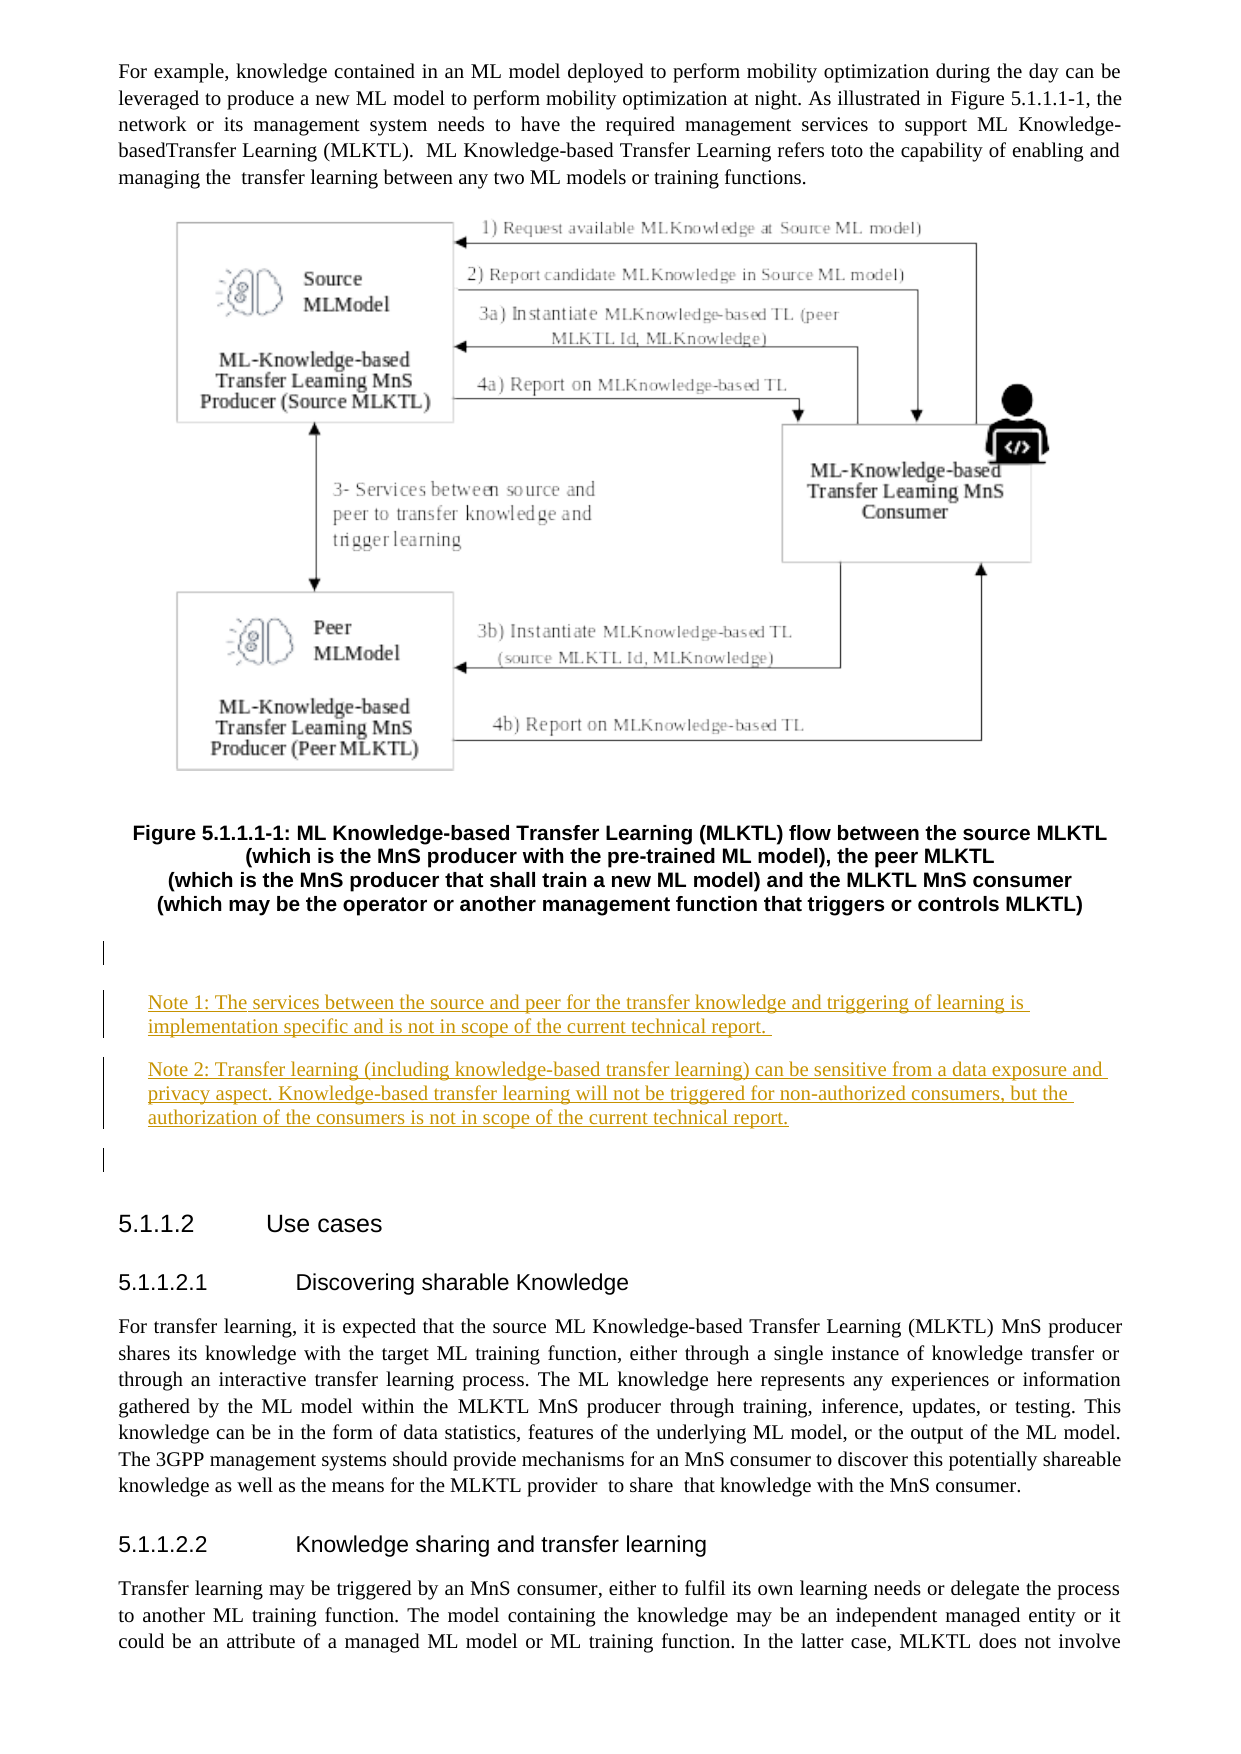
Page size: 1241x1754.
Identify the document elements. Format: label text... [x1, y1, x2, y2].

text For example, knowledge contained in an ML model deployed to perform mobility optimization during the day can be leveraged to produce a new ML model to perform mobility optimization at night. As illustrated in Figure 5.1.1.1-1, the network or its management system needs to have the required management services to support ML Knowledge-basedTransfer Learning (MLKTL). ML Knowledge-based Transfer Learning refers toto the capability of enabling and managing the transfer learning between any two ML models or training functions. [118, 59, 1122, 189]
subtitle 5.1.1.2.1 Discovering sharable Knowledge [118, 1269, 1122, 1296]
subtitle 5.1.1.2 Use cases [118, 1209, 1122, 1238]
text Figure 5.1.1.1-1: ML Knowledge-based Transfer Learning (MLKTL) flow between the source MLKTL (which is the MnS producer with the pre-trained ML model), the peer MLKTL (which is the MnS producer that shall train a new ML model) and the MLKTL MnS consumer (which may be the operator or another management function that triggers or controls MLKTL) [118, 820, 1122, 916]
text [118, 1576, 1122, 1653]
text For transfer learning, it is expected that the source ML Knowledge-based Transfer Learning (MLKTL) MnS producer shares its knowledge with the target ML training function, either through a single instance of knowledge transfer or through an interactive transfer learning process. The ML knowledge here represents any experiences or information gathered by the ML model within the MLKTL MnS producer through training, inference, updates, or testing. This knowledge can be in the form of data statistics, features of the underlying ML model, or the output of the ML model. The 3GPP management systems should provide mechanisms for an MnS consumer to discover this potentially shareable knowledge as well as the means for the MLKTL provider to share that knowledge with the MnS consumer. [118, 1314, 1122, 1497]
subtitle 5.1.1.2.2 Knowledge sharing and transfer learning [118, 1531, 1122, 1557]
